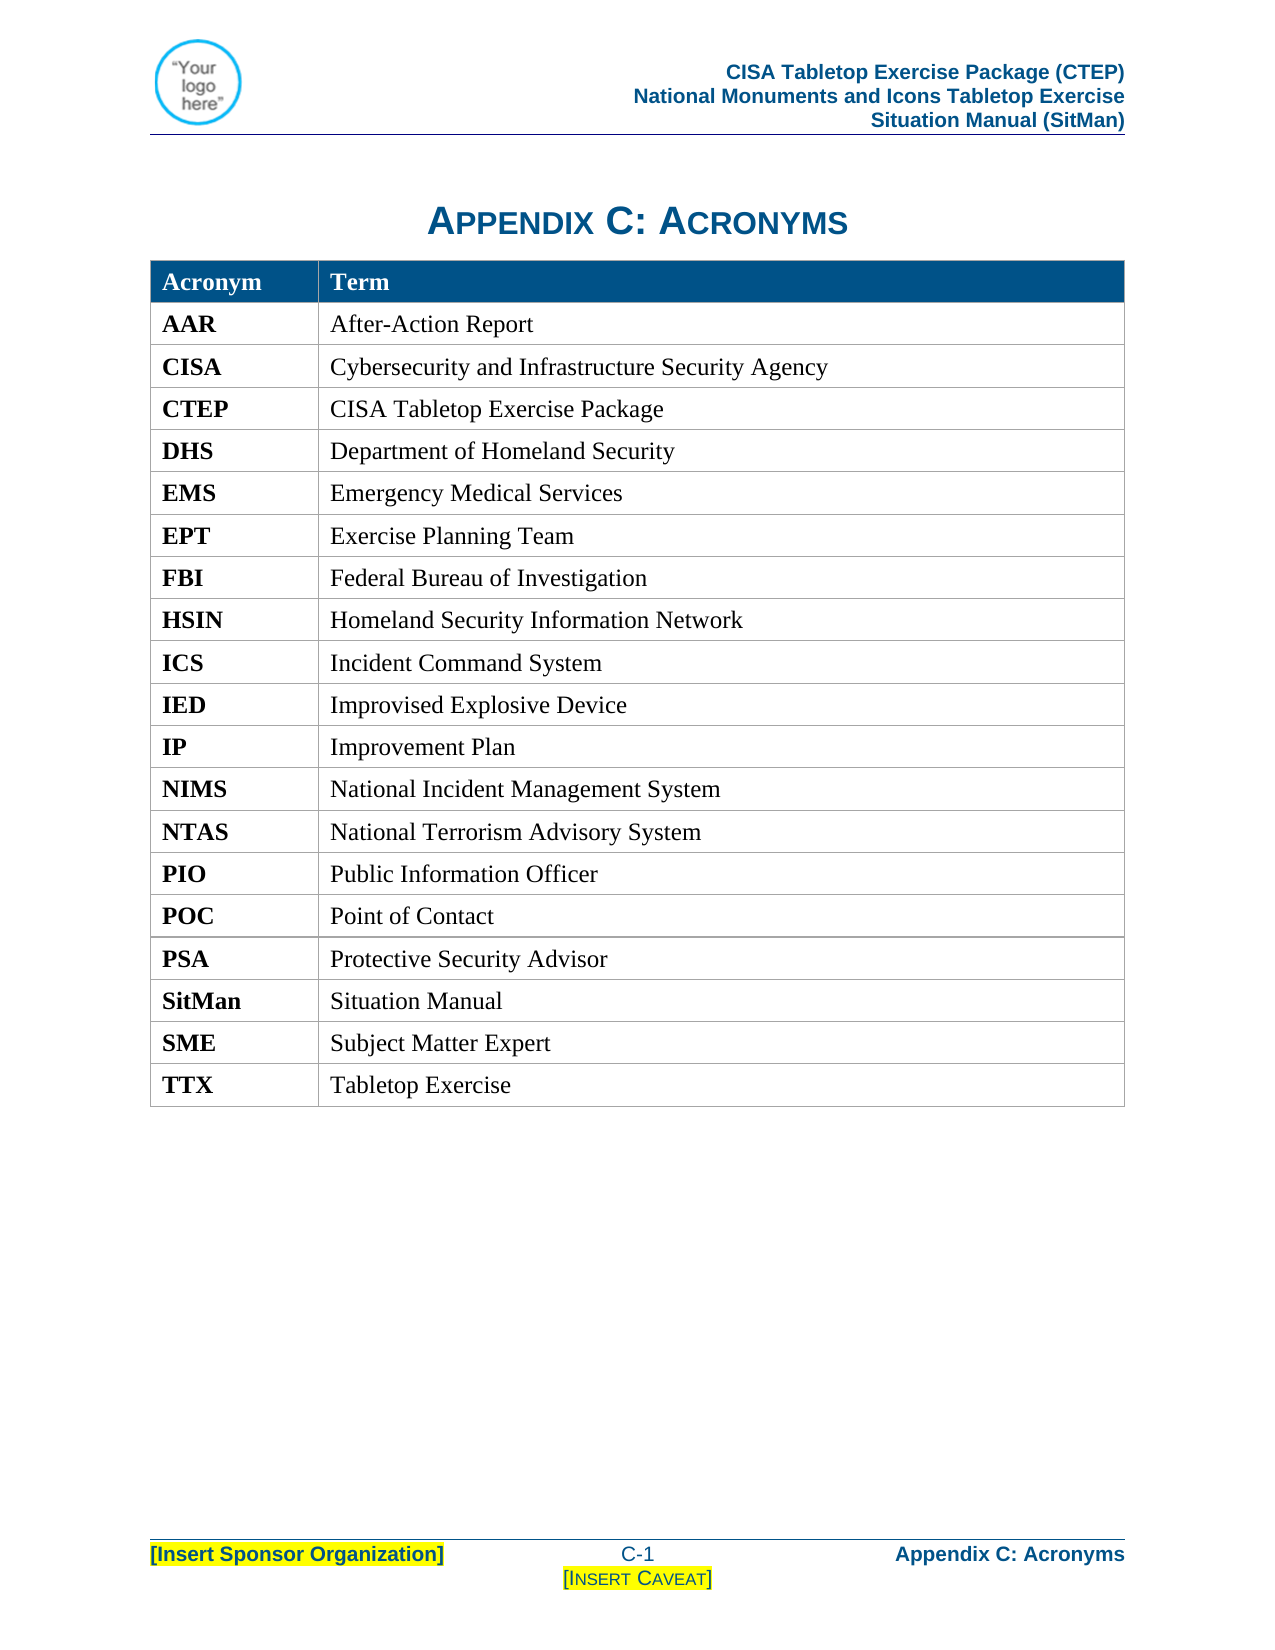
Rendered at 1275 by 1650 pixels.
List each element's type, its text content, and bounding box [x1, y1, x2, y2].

table_cell Exercise Planning Team [319, 515, 1124, 556]
table_cell AAR [151, 303, 318, 344]
table_cell Point of Contact [319, 895, 1124, 936]
picture [154, 39, 196, 80]
table_cell CISA Tabletop Exercise Package [319, 388, 1124, 429]
table_cell Federal Bureau of Investigation [319, 557, 1124, 598]
picture [158, 43, 238, 122]
table_header Acronym [151, 261, 318, 302]
table_cell IED [151, 684, 318, 725]
table_cell Cybersecurity and Infrastructure Security Agency [319, 345, 1124, 387]
table_cell After-Action Report [319, 303, 1124, 344]
table_cell HSIN [151, 599, 318, 640]
table_cell National Terrorism Advisory System [319, 811, 1124, 852]
table_cell Emergency Medical Services [319, 472, 1124, 513]
subtitle Appendix C: Acronyms [150, 197, 1125, 243]
table_cell NTAS [151, 811, 318, 852]
table_cell Public Information Officer [319, 853, 1124, 894]
table_cell Improvement Plan [319, 726, 1124, 767]
table_cell Incident Command System [319, 641, 1124, 683]
picture [154, 39, 250, 127]
table_cell Subject Matter Expert [319, 1022, 1124, 1063]
table_cell CISA [151, 345, 318, 387]
table_cell Department of Homeland Security [319, 430, 1124, 471]
table_cell TTX [151, 1064, 318, 1106]
table_cell NIMS [151, 768, 318, 809]
table_cell PSA [151, 938, 318, 979]
table_cell EMS [151, 472, 318, 513]
table_cell Protective Security Advisor [319, 938, 1124, 979]
table_cell CTEP [151, 388, 318, 429]
table_cell IP [151, 726, 318, 767]
table_cell POC [151, 895, 318, 936]
table_header Term [319, 261, 1124, 302]
table_cell SitMan [151, 980, 318, 1021]
table_cell Situation Manual [319, 980, 1124, 1021]
table_cell Homeland Security Information Network [319, 599, 1124, 640]
table_cell DHS [151, 430, 318, 471]
table_cell National Incident Management System [319, 768, 1124, 809]
table_cell ICS [151, 641, 318, 683]
table_cell SME [151, 1022, 318, 1063]
table_cell Improvised Explosive Device [319, 684, 1124, 725]
table_cell FBI [151, 557, 318, 598]
table_cell EPT [151, 515, 318, 556]
table_cell PIO [151, 853, 318, 894]
table_cell Tabletop Exercise [319, 1064, 1124, 1106]
